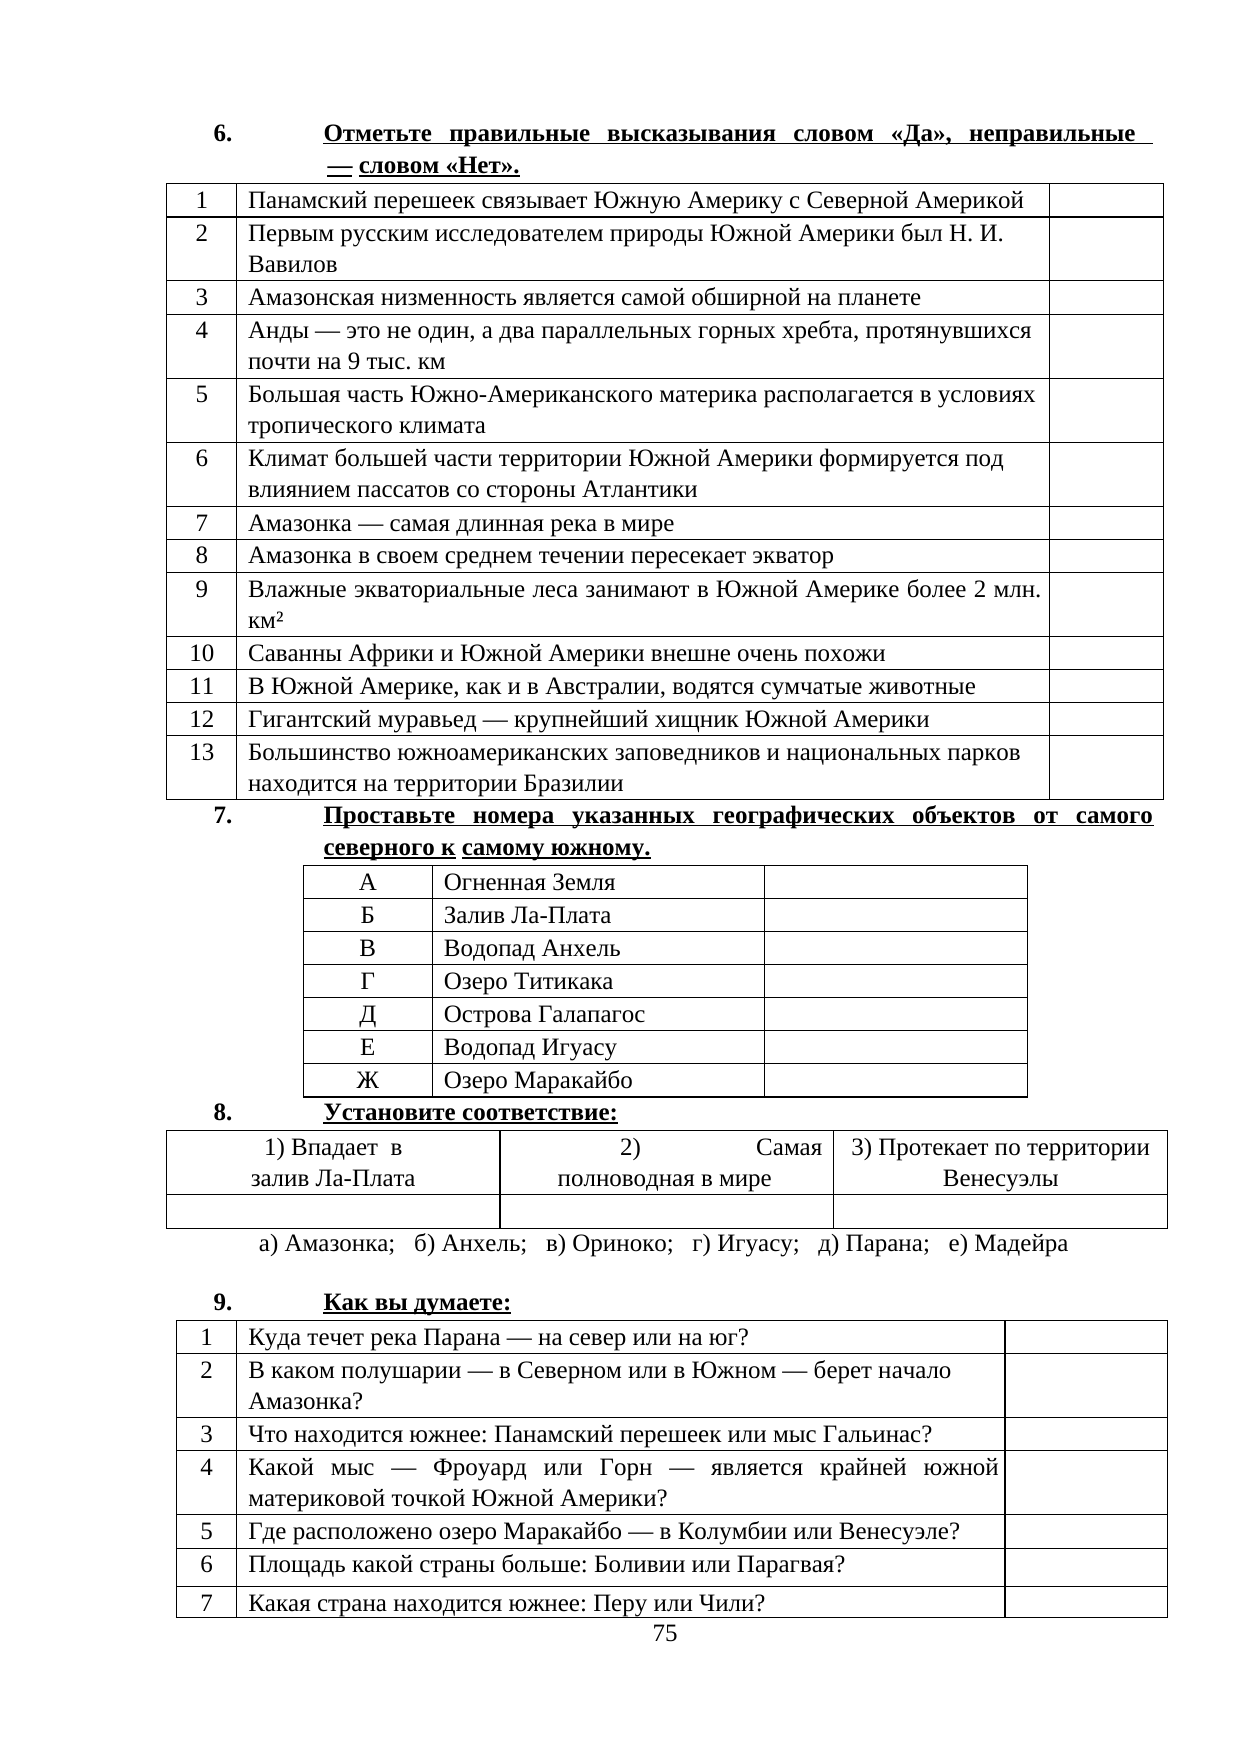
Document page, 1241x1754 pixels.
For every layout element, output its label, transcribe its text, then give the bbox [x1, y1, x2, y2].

list Как вы думаете: [213, 1287, 1153, 1316]
table_cell [1006, 1515, 1167, 1547]
table_cell В Южной Америке, как и в Австралии, водятся сумчатые животные [237, 670, 1049, 702]
table_cell 13 [167, 736, 236, 799]
table_cell Амазонка в своем среднем течении пересекает экватор [237, 540, 1049, 572]
table_cell 5 [177, 1515, 236, 1547]
table_cell [834, 1195, 1167, 1227]
table_cell [765, 1064, 1027, 1096]
list Проставьте номера указанных географических объектов от самого северного к самому южному. [213, 800, 1153, 861]
table_cell 7 [177, 1587, 236, 1617]
table_cell Анды — это не один, а два параллельных горных хребта, протянувшихся почти на 9 тыс. км [237, 315, 1049, 377]
table_cell Острова Галапагос [433, 998, 764, 1030]
table_cell 11 [167, 670, 236, 702]
table_cell 2 [177, 1354, 236, 1417]
table_cell Гигантский муравьед — крупнейший хищник Южной Америки [237, 703, 1049, 735]
table_cell В каком полушарии — в Северном или в Южном — берет начало Амазонка? [237, 1354, 1004, 1417]
table_header [1050, 184, 1163, 216]
list Установите соответствие: [213, 1097, 1153, 1126]
table_cell [765, 899, 1027, 931]
text а) Амазонка; б) Анхель; в) Ориноко; г) Игуасу; д) Парана; е) Мадейра [259, 1228, 1240, 1257]
table_header Куда течет река Парана — на север или на юг? [237, 1321, 1004, 1353]
table_cell [765, 965, 1027, 997]
table_cell [167, 1195, 499, 1227]
table_header 1 [167, 184, 236, 216]
table_cell [765, 1031, 1027, 1063]
table_cell Г [304, 965, 432, 997]
table_header Огненная Земля [433, 866, 764, 898]
table_cell 7 [167, 507, 236, 539]
table_cell Какой мыс — Фроуард или Горн — является крайней южной материковой точкой Южной Америки? [237, 1451, 1004, 1514]
table_header 3) Протекает по территории Венесуэлы [834, 1131, 1167, 1194]
table_header Панамский перешеек связывает Южную Америку с Северной Америкой [237, 184, 1049, 216]
table_cell [1050, 540, 1163, 572]
table_cell [765, 998, 1027, 1030]
table_cell [1050, 637, 1163, 669]
table_cell [1050, 703, 1163, 735]
table_cell [1050, 573, 1163, 636]
table_cell 8 [167, 540, 236, 572]
table_cell 10 [167, 637, 236, 669]
table_header [1006, 1321, 1167, 1353]
table_cell [1006, 1354, 1167, 1417]
table_cell 2 [167, 218, 236, 280]
table_cell Б [304, 899, 432, 931]
table_cell Где расположено озеро Маракайбо — в Колумбии или Венесуэле? [237, 1515, 1004, 1547]
table_cell 4 [167, 315, 236, 377]
table_cell Первым русским исследователем природы Южной Америки был Н. И. Вавилов [237, 218, 1049, 280]
table_cell [1006, 1587, 1167, 1617]
table_cell [1050, 218, 1163, 280]
table_cell В [304, 932, 432, 964]
table_cell 6 [167, 443, 236, 506]
table_cell 3 [177, 1418, 236, 1450]
table_cell [1050, 443, 1163, 506]
table_cell Озеро Титикака [433, 965, 764, 997]
table_header 1) Впадает в залив Ла-Плата [167, 1131, 499, 1194]
table_cell Что находится южнее: Панамский перешеек или мыс Гальинас? [237, 1418, 1004, 1450]
table_cell Влажные экваториальные леса занимают в Южной Америке более 2 млн. км² [237, 573, 1049, 636]
table_header А [304, 866, 432, 898]
table_header 1 [177, 1321, 236, 1353]
table_cell [1006, 1418, 1167, 1450]
table_cell 3 [167, 281, 236, 313]
table_cell Саванны Африки и Южной Америки внешне очень похожи [237, 637, 1049, 669]
table_cell [1050, 736, 1163, 799]
table_cell Амазонка — самая длинная река в мире [237, 507, 1049, 539]
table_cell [237, 1587, 1004, 1617]
table_cell Водопад Игуасу [433, 1031, 764, 1063]
table_cell Ж [304, 1064, 432, 1096]
table_cell Озеро Маракайбо [433, 1064, 764, 1096]
table_cell 12 [167, 703, 236, 735]
table_cell [1050, 315, 1163, 377]
table_header 2) Самая полноводная в мире [501, 1131, 833, 1194]
table_cell [1050, 670, 1163, 702]
list Отметьте правильные высказывания словом «Да», неправильные — словом «Нет». [213, 118, 1153, 179]
table_cell Д [304, 998, 432, 1030]
table_cell Залив Ла-Плата [433, 899, 764, 931]
table_cell [1050, 507, 1163, 539]
table_cell Е [304, 1031, 432, 1063]
table_header [765, 866, 1027, 898]
table_cell 9 [167, 573, 236, 636]
table_cell 6 [177, 1549, 236, 1586]
table_cell 5 [167, 379, 236, 442]
table_cell [765, 932, 1027, 964]
table_cell Климат большей части территории Южной Америки формируется под влиянием пассатов со стороны Атлантики [237, 443, 1049, 506]
table_cell [501, 1195, 833, 1227]
table_cell Площадь какой страны больше: Боливии или Парагвая? [237, 1549, 1004, 1586]
table_cell [1050, 281, 1163, 313]
table_cell Большинство южноамериканских заповедников и национальных парков находится на территории Бразилии [237, 736, 1049, 799]
table_cell [1006, 1549, 1167, 1586]
table_cell Большая часть Южно-Американского материка располагается в условиях тропического климата [237, 379, 1049, 442]
table_cell Амазонская низменность является самой обширной на планете [237, 281, 1049, 313]
table_cell Водопад Анхель [433, 932, 764, 964]
table_cell 4 [177, 1451, 236, 1514]
table_cell [1006, 1451, 1167, 1514]
table_cell [1050, 379, 1163, 442]
